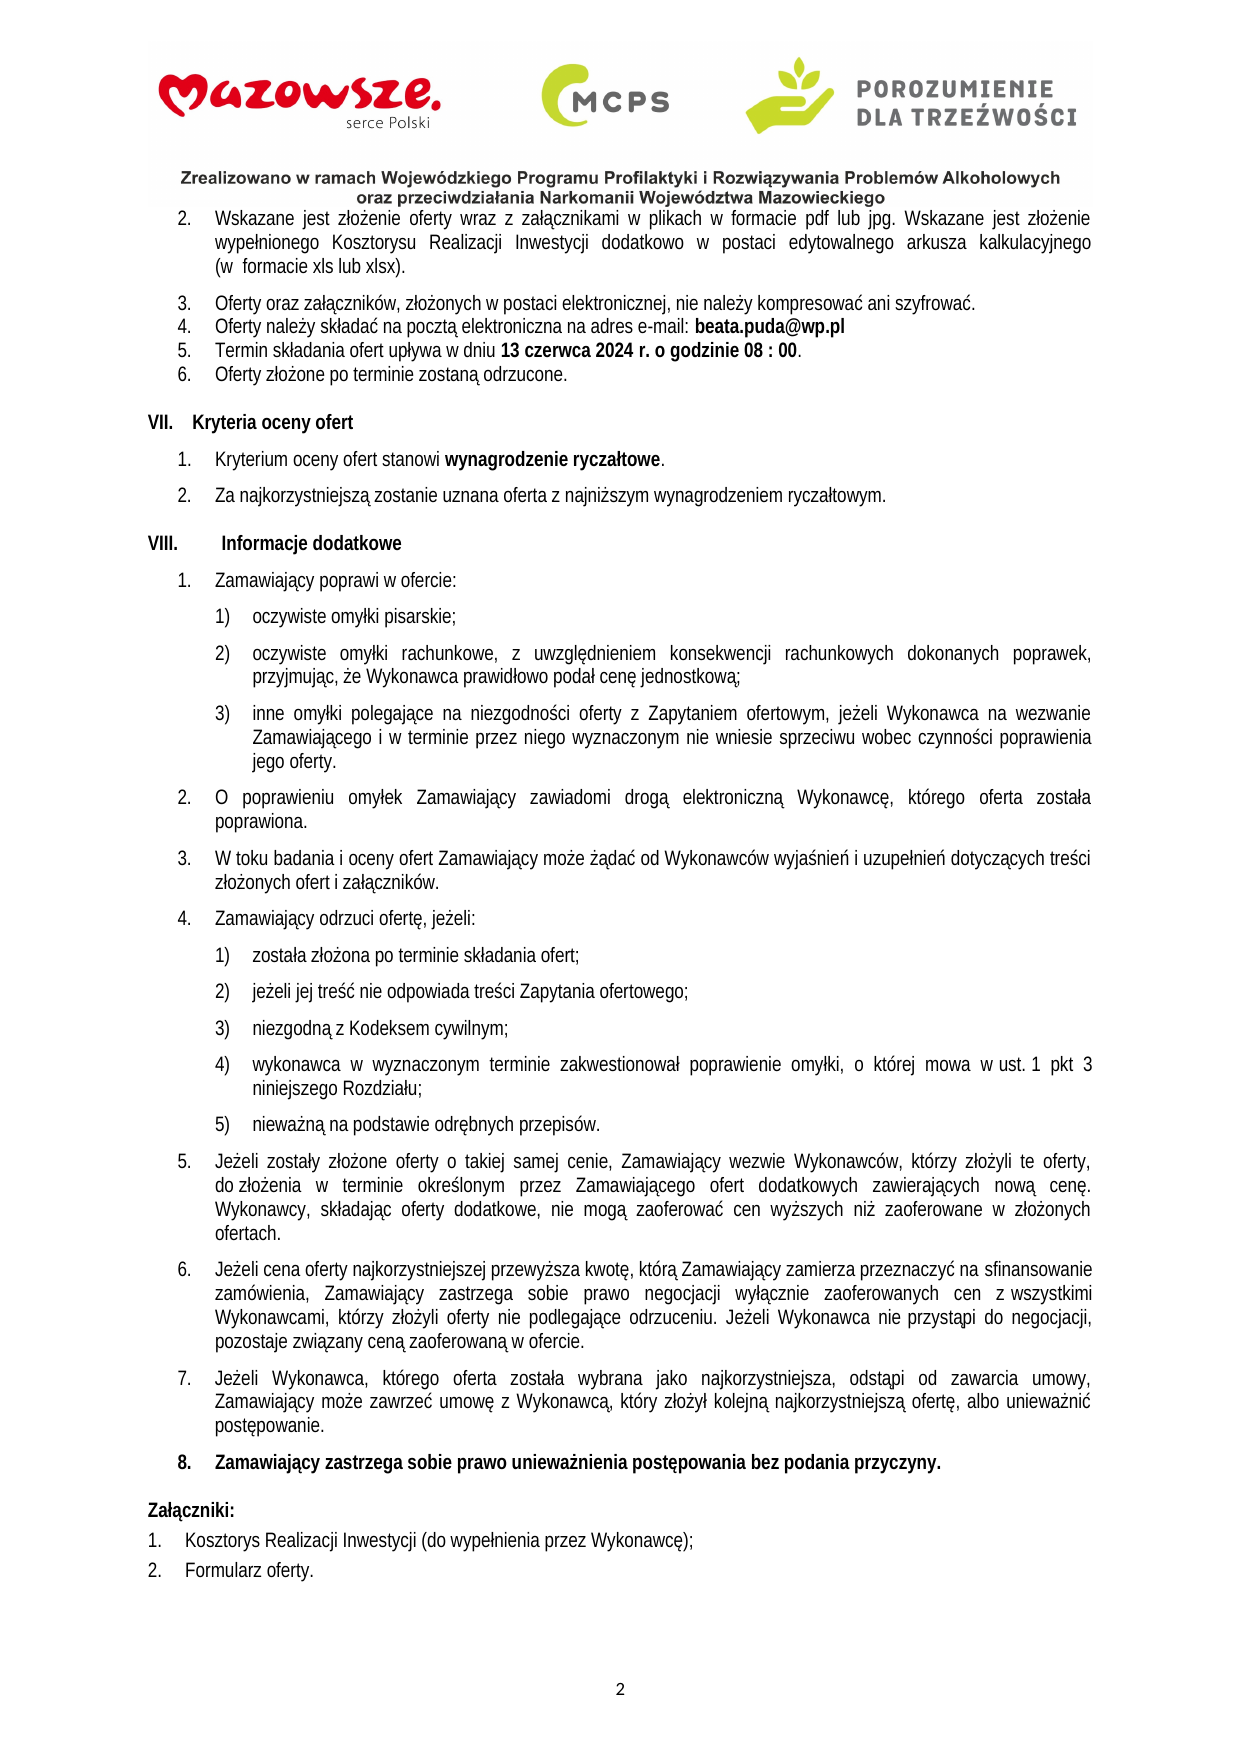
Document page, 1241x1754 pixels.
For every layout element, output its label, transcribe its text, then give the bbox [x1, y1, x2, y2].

list W toku badania i oceny ofert Zamawiający może żądać od Wykonawców wyjaśnień i uzupełnień dotyczących treści złożonych ofert i załączników. [177, 846, 1092, 894]
list Oferty oraz załączników, złożonych w postaci elektronicznej, nie należy kompresować ani szyfrować. [177, 291, 1092, 314]
list Kryteria oceny ofert [148, 410, 1092, 434]
list Kosztorys Realizacji Inwestycji (do wypełnienia przez Wykonawcę); [148, 1528, 1092, 1552]
list Jeżeli Wykonawca, którego oferta została wybrana jako najkorzystniejsza, odstąpi od zawarcia umowy, Zamawiający może zawrzeć umowę z Wykonawcą, który złożył kolejną najkorzystniejszą ofertę, albo unieważnić postępowanie. [177, 1366, 1092, 1437]
list została złożona po terminie składania ofert; [215, 943, 1092, 967]
list Termin składania ofert upływa w dniu 13 czerwca 2024 r. o godzinie 08 : 00. [177, 338, 1092, 362]
list oczywiste omyłki rachunkowe, z uwzględnieniem konsekwencji rachunkowych dokonanych poprawek, przyjmując, że Wykonawca prawidłowo podał cenę jednostkową; [215, 641, 1092, 688]
list Formularz oferty. [148, 1558, 1092, 1582]
list Zamawiający zastrzega sobie prawo unieważnienia postępowania bez podania przyczyny. [177, 1450, 1092, 1474]
list Za najkorzystniejszą zostanie uznana oferta z najniższym wynagrodzeniem ryczałtowym. [177, 483, 1092, 507]
list Jeżeli cena oferty najkorzystniejszej przewyższa kwotę, którą Zamawiający zamierza przeznaczyć na sfinansowanie zamówienia, Zamawiający zastrzega sobie prawo negocjacji wyłącznie zaoferowanych cen z wszystkimi Wykonawcami, którzy złożyli oferty nie podlegające odrzuceniu. Jeżeli Wykonawca nie przystąpi do negocjacji, pozostaje związany ceną zaoferowaną w ofercie. [177, 1257, 1092, 1353]
list Wskazane jest złożenie oferty wraz z załącznikami w plikach w formacie pdf lub jpg. Wskazane jest złożenie wypełnionego Kosztorysu Realizacji Inwestycji dodatkowo w postaci edytowalnego arkusza kalkulacyjnego (w formacie xls lub xlsx). [177, 207, 1092, 278]
list O poprawieniu omyłek Zamawiający zawiadomi drogą elektroniczną Wykonawcę, którego oferta została poprawiona. [177, 785, 1092, 833]
list niezgodną z Kodeksem cywilnym; [215, 1016, 1092, 1039]
list Kryterium oceny ofert stanowi wynagrodzenie ryczałtowe. [177, 447, 1092, 471]
list Informacje dodatkowe [148, 531, 1092, 555]
list oczywiste omyłki pisarskie; [215, 604, 1092, 628]
picture [147, 41, 1093, 207]
list nieważną na podstawie odrębnych przepisów. [215, 1112, 1092, 1136]
list inne omyłki polegające na niezgodności oferty z Zapytaniem ofertowym, jeżeli Wykonawca na wezwanie Zamawiającego i w terminie przez niego wyznaczonym nie wniesie sprzeciwu wobec czynności poprawienia jego oferty. [215, 701, 1092, 773]
list Zamawiający poprawi w ofercie: [177, 568, 1092, 592]
list Oferty złożone po terminie zostaną odrzucone. [177, 362, 1092, 386]
list Zamawiający odrzuci ofertę, jeżeli: [177, 906, 1092, 930]
list Oferty należy składać na pocztą elektroniczna na adres e-mail: beata.puda@wp.pl [177, 314, 1092, 338]
list jeżeli jej treść nie odpowiada treści Zapytania ofertowego; [215, 979, 1092, 1003]
list Jeżeli zostały złożone oferty o takiej samej cenie, Zamawiający wezwie Wykonawców, którzy złożyli te oferty, do złożenia w terminie określonym przez Zamawiającego ofert dodatkowych zawierających nową cenę. Wykonawcy, składając oferty dodatkowe, nie mogą zaoferować cen wyższych niż zaoferowane w złożonych ofertach. [177, 1149, 1092, 1245]
text Załączniki: [148, 1498, 1092, 1522]
list wykonawca w wyznaczonym terminie zakwestionował poprawienie omyłki, o której mowa w ust. 1 pkt 3 niniejszego Rozdziału; [215, 1052, 1092, 1100]
